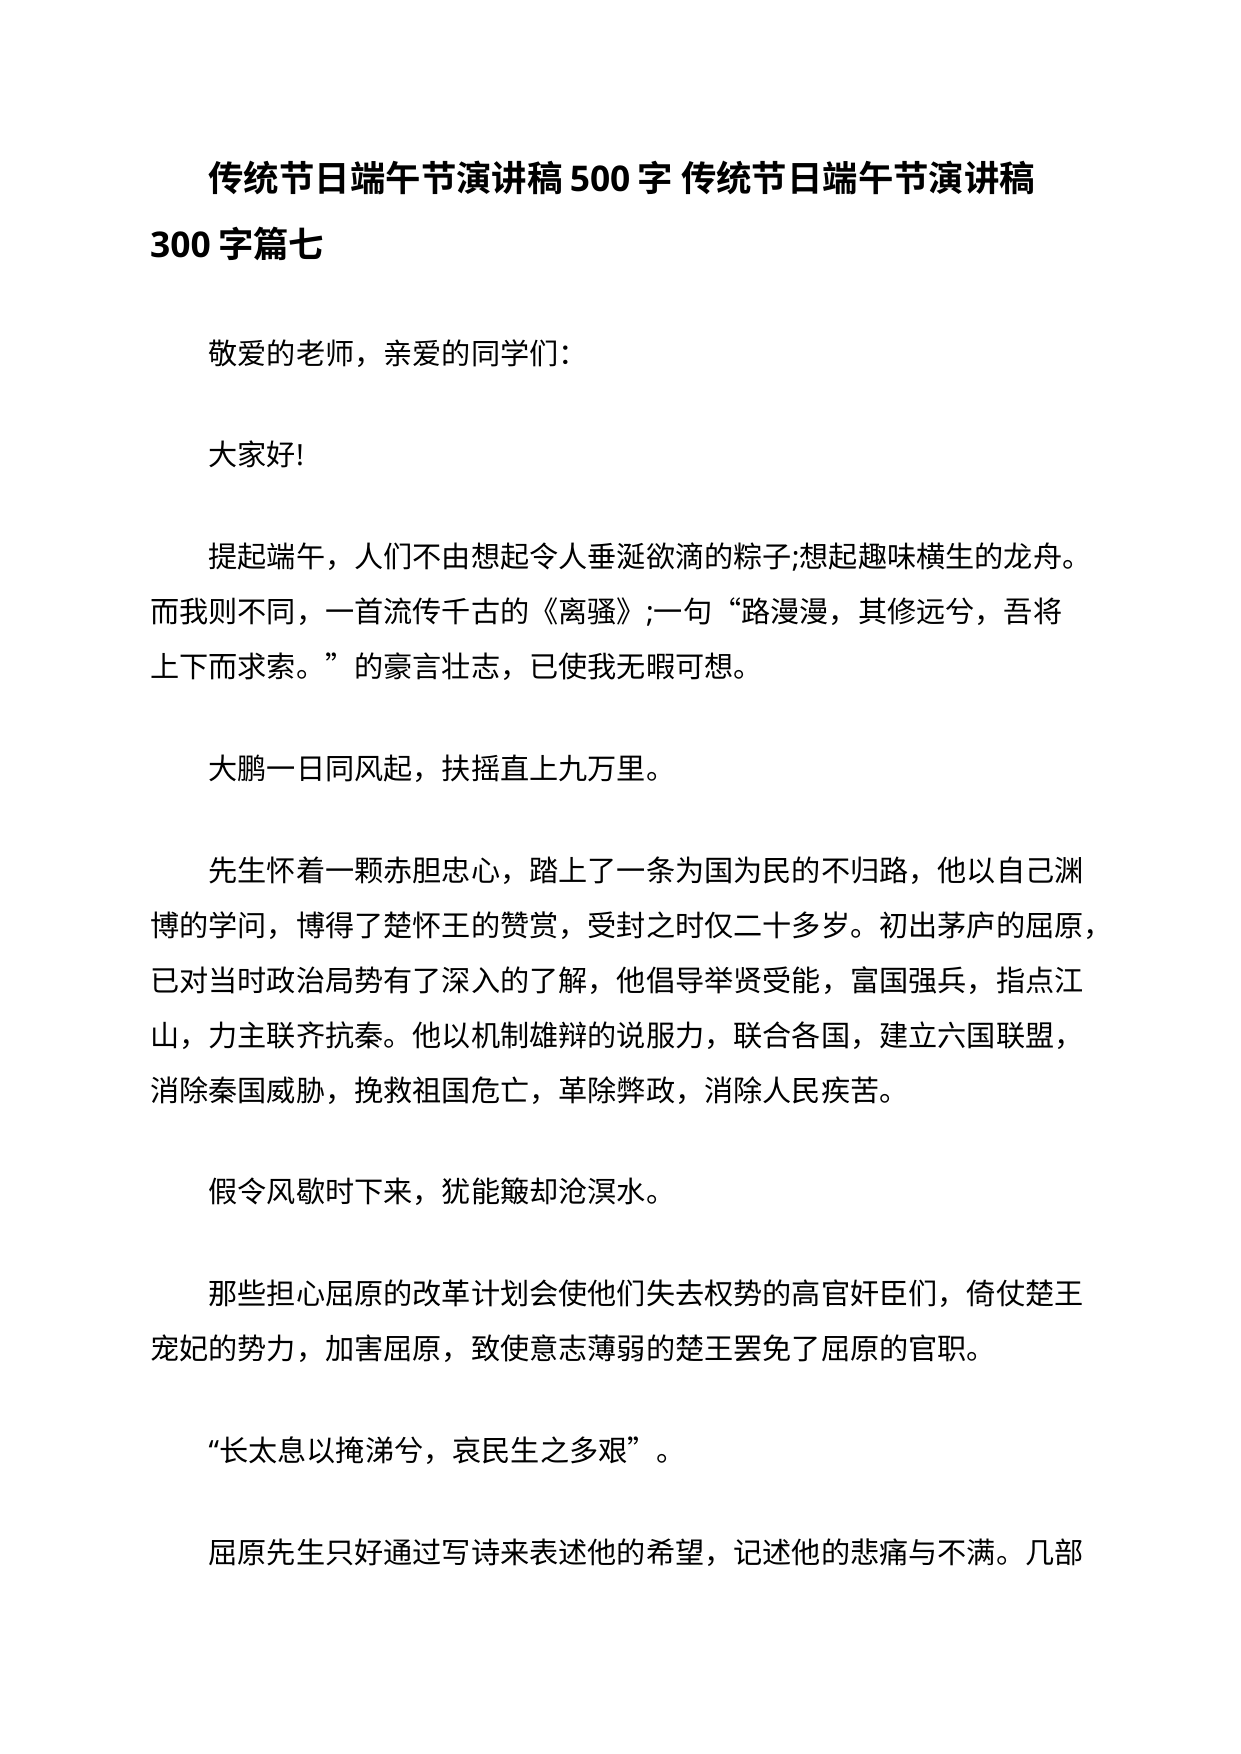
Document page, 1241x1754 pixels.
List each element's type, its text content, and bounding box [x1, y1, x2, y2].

text 大鹏一日同风起，扶摇直上九万里。 [150, 746, 1090, 788]
text “长太息以掩涕兮，哀民生之多艰”。 [150, 1427, 1090, 1470]
text 先生怀着一颗赤胆忠心，踏上了一条为国为民的不归路，他以自己渊博的学问，博得了楚怀王的赞赏，受封之时仅二十多岁。初出茅庐的屈原，已对当时政治局势有了深入的了解，他倡导举贤受能，富国强兵，指点江山，力主联齐抗秦。他以机制雄辩的说服力，联合各国，建立六国联盟，消除秦国威胁，挽救祖国危亡，革除弊政，消除人民疾苦。 [150, 847, 1090, 1109]
text 那些担心屈原的改革计划会使他们失去权势的高官奸臣们，倚仗楚王宠妃的势力，加害屈原，致使意志薄弱的楚王罢免了屈原的官职。 [150, 1271, 1090, 1368]
text 大家好! [150, 432, 1090, 474]
text 传统节日端午节演讲稿500字 传统节日端午节演讲稿300字篇七 [150, 150, 1090, 268]
text 敬爱的老师，亲爱的同学们： [150, 330, 1090, 372]
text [150, 1529, 1090, 1572]
text 假令风歇时下来，犹能簸却沧溟水。 [150, 1169, 1090, 1211]
text 提起端午，人们不由想起令人垂涎欲滴的粽子;想起趣味横生的龙舟。而我则不同，一首流传千古的《离骚》;一句“路漫漫，其修远兮，吾将上下而求索。”的豪言壮志，已使我无暇可想。 [150, 534, 1090, 686]
